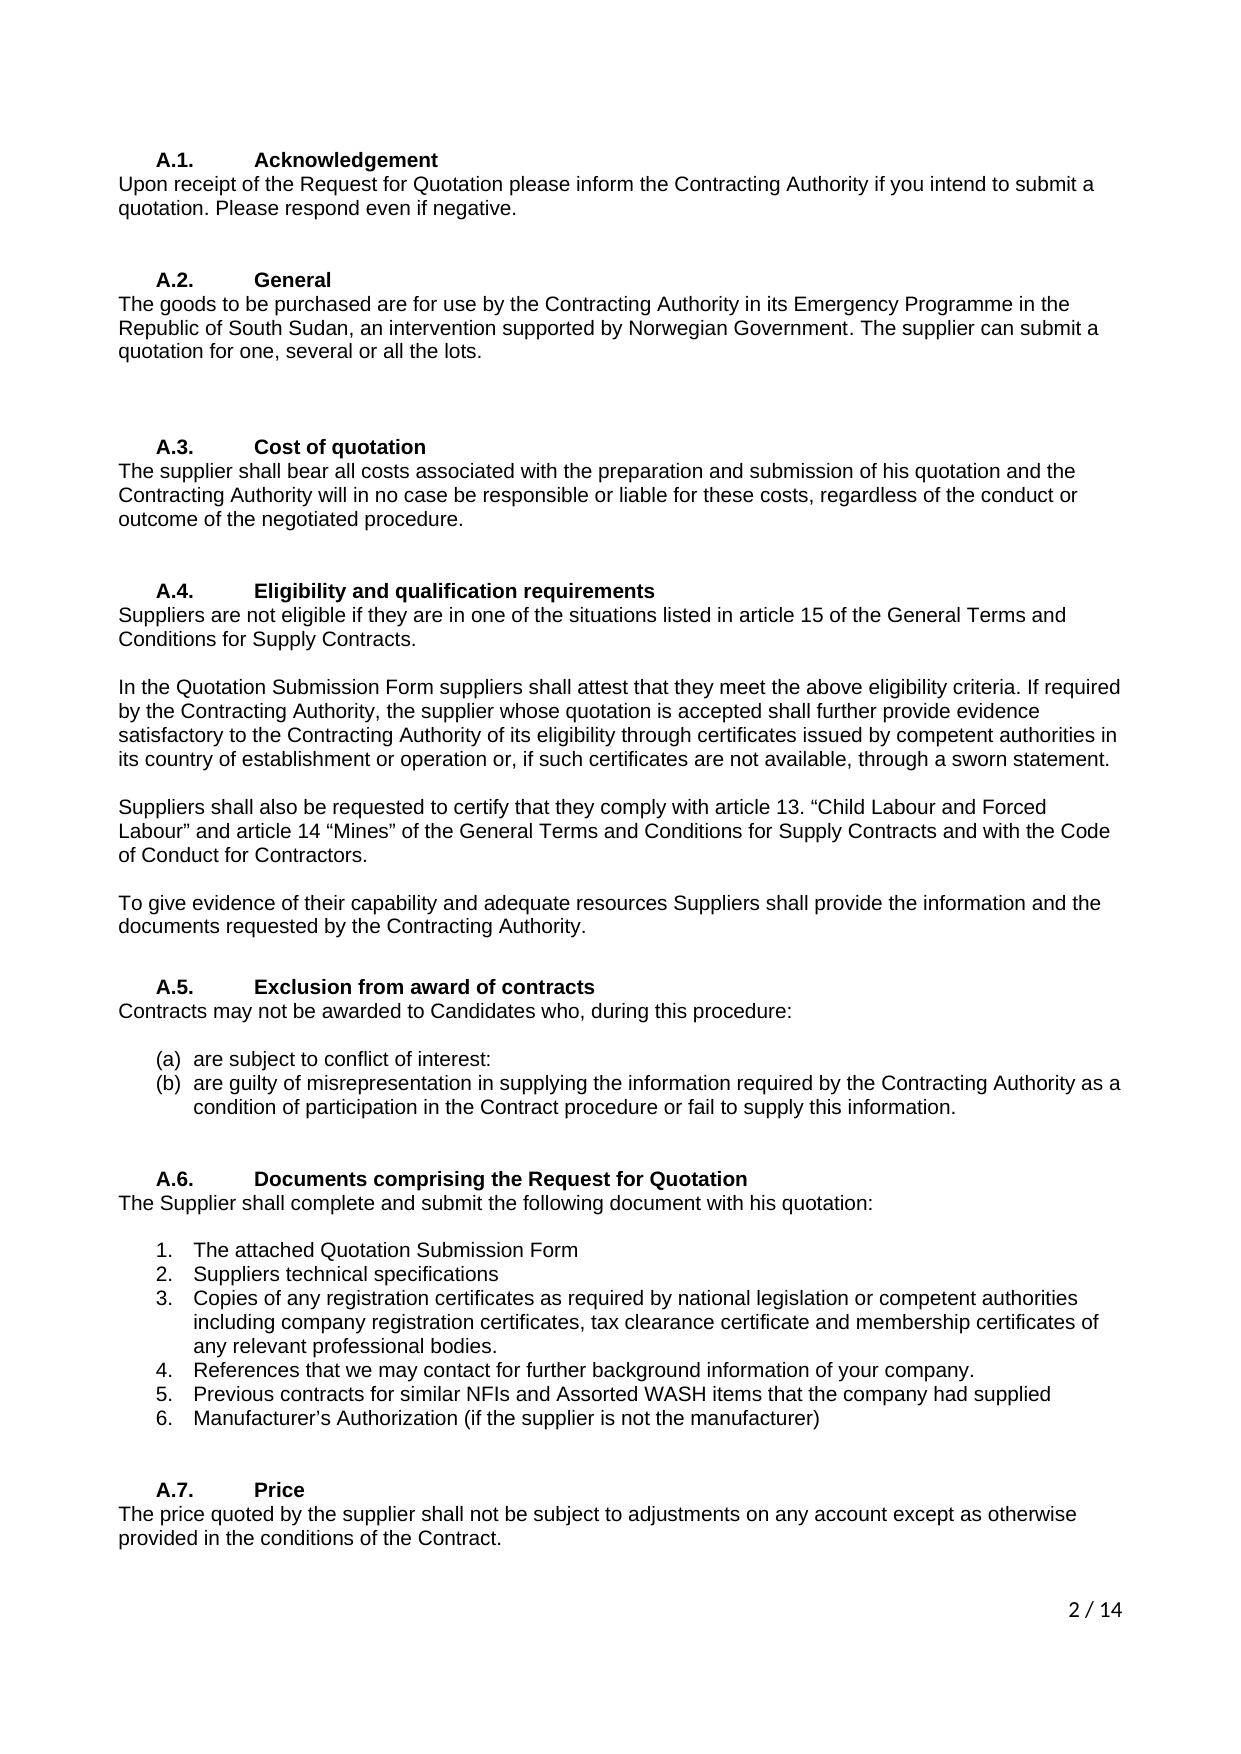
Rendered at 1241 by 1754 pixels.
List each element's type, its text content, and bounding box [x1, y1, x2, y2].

list Previous contracts for similar NFIs and Assorted WASH items that the company had supplied [156, 1382, 1122, 1406]
text To give evidence of their capability and adequate resources Suppliers shall provide the information and the documents requested by the Contracting Authority. [118, 890, 1122, 938]
text In the Quotation Submission Form suppliers shall attest that they meet the above eligibility criteria. If required by the Contracting Authority, the supplier whose quotation is accepted shall further provide evidence satisfactory to the Contracting Authority of its eligibility through certificates issued by competent authorities in its country of establishment or operation or, if such certificates are not available, through a sworn statement. [118, 675, 1122, 771]
list Cost of quotation [156, 435, 1122, 459]
list Acknowledgement [156, 148, 1122, 172]
list References that we may contact for further background information of your company. [156, 1358, 1122, 1382]
text Upon receipt of the Request for Quotation please inform the Contracting Authority if you intend to submit a quotation. Please respond even if negative. [118, 172, 1122, 219]
list Price [156, 1478, 1122, 1502]
list Documents comprising the Request for Quotation [156, 1166, 1122, 1190]
text The supplier shall bear all costs associated with the preparation and submission of his quotation and the Contracting Authority will in no case be responsible or liable for these costs, regardless of the conduct or outcome of the negotiated procedure. [118, 459, 1122, 531]
text The price quoted by the supplier shall not be subject to adjustments on any account except as otherwise provided in the conditions of the Contract. [118, 1502, 1122, 1550]
text Suppliers shall also be requested to certify that they comply with article 13. “Child Labour and Forced Labour” and article 14 “Mines” of the General Terms and Conditions for Supply Contracts and with the Code of Conduct for Contractors. [118, 794, 1122, 866]
text Contracts may not be awarded to Candidates who, during this procedure: [118, 999, 1122, 1023]
list Eligibility and qualification requirements [156, 579, 1122, 603]
list The attached Quotation Submission Form [156, 1238, 1122, 1262]
list are subject to conflict of interest: [156, 1047, 1122, 1071]
list Exclusion from award of contracts [156, 975, 1122, 999]
text The Supplier shall complete and submit the following document with his quotation: [118, 1190, 1122, 1214]
text Suppliers are not eligible if they are in one of the situations listed in article 15 of the General Terms and Conditions for Supply Contracts. [118, 603, 1122, 651]
text The goods to be purchased are for use by the Contracting Authority in its Emergency Programme in the Republic of South Sudan, an intervention supported by Norwegian Government. The supplier can submit a quotation for one, several or all the lots. [118, 291, 1122, 363]
list are guilty of misrepresentation in supplying the information required by the Contracting Authority as a condition of participation in the Contract procedure or fail to supply this information. [156, 1071, 1122, 1118]
list Suppliers technical specifications [156, 1262, 1122, 1286]
list Manufacturer’s Authorization (if the supplier is not the manufacturer) [156, 1406, 1122, 1430]
list Copies of any registration certificates as required by national legislation or competent authorities including company registration certificates, tax clearance certificate and membership certificates of any relevant professional bodies. [156, 1286, 1122, 1358]
list General [156, 267, 1122, 291]
